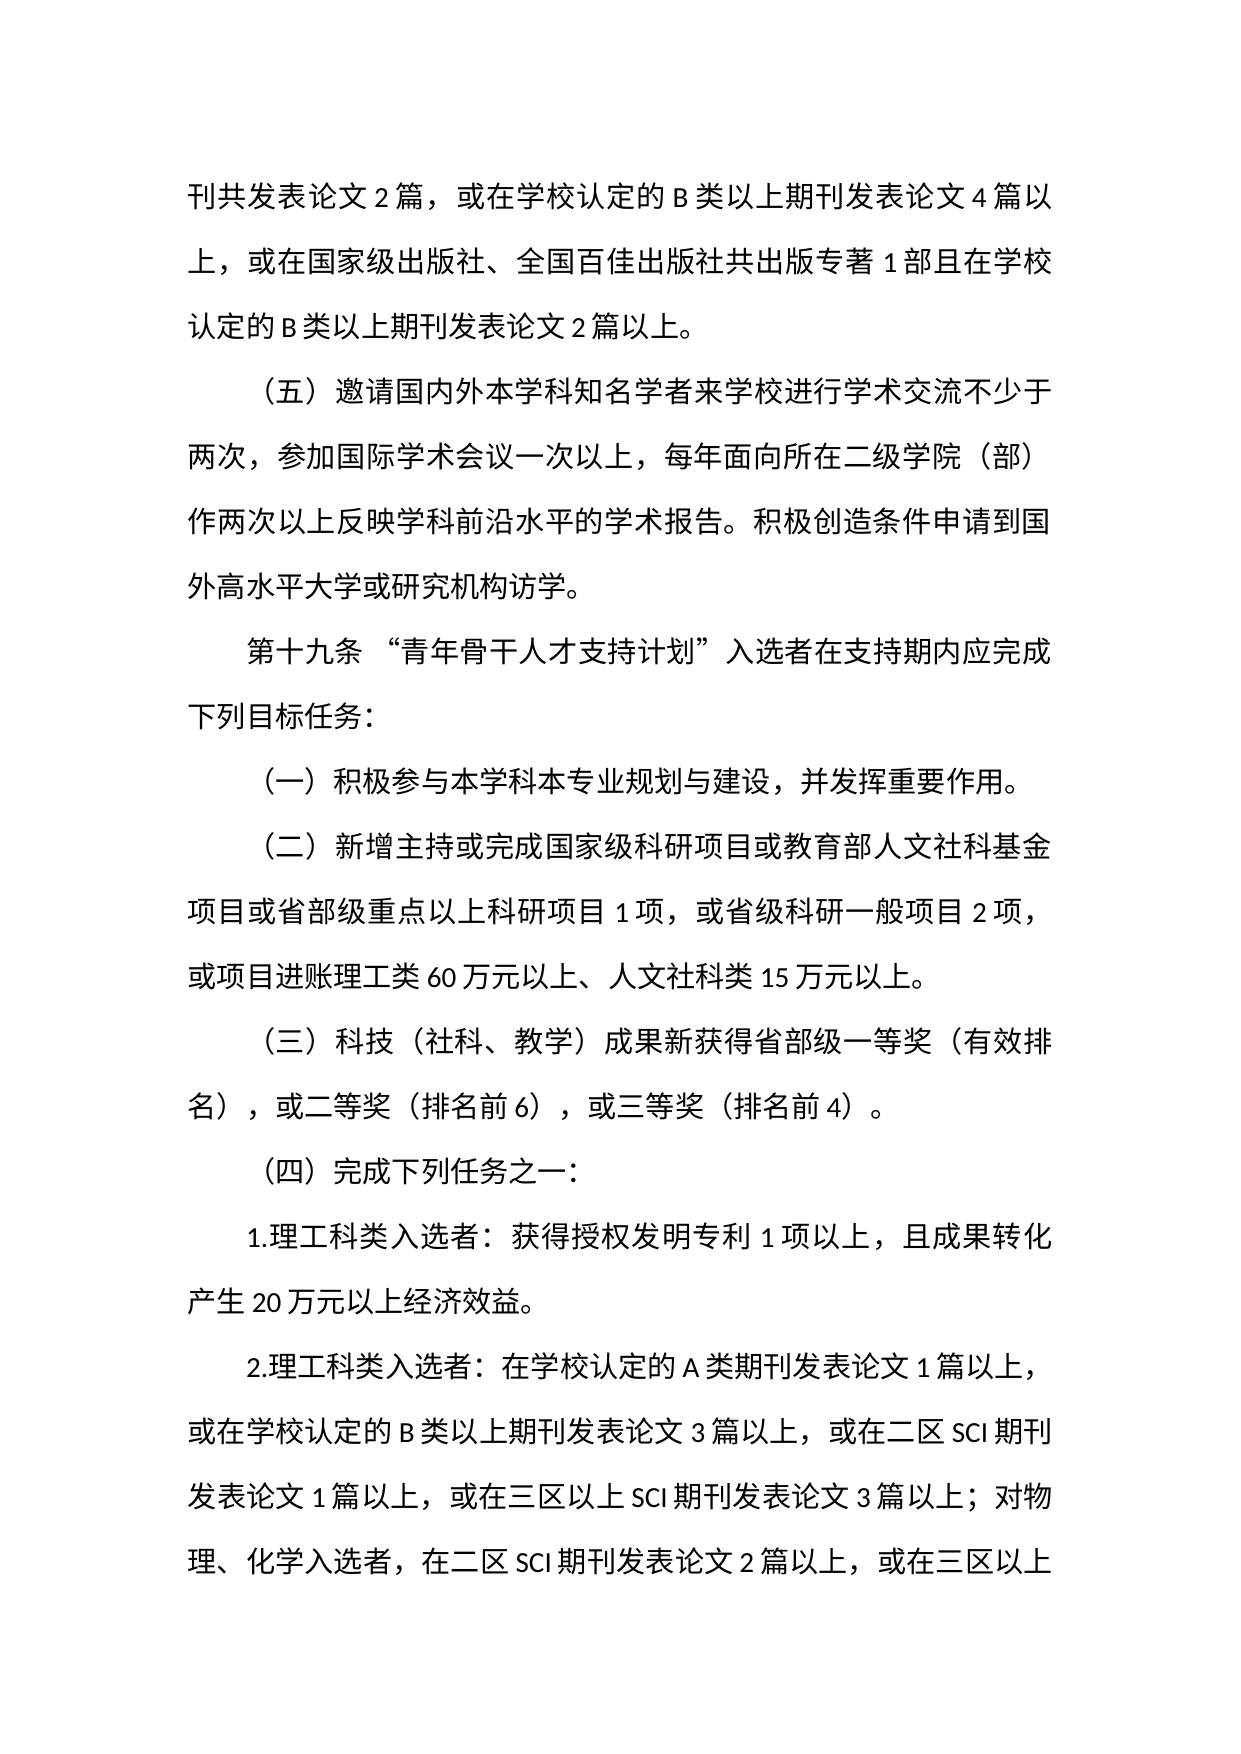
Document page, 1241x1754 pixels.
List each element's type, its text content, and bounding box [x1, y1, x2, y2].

text （三）科技（社科、教学）成果新获得省部级一等奖（有效排名），或二等奖（排名前6），或三等奖（排名前4）。 [187, 1007, 1053, 1137]
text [187, 1332, 1053, 1592]
text （二）新增主持或完成国家级科研项目或教育部人文社科基金项目或省部级重点以上科研项目1项，或省级科研一般项目2项，或项目进账理工类60万元以上、人文社科类15万元以上。 [187, 812, 1053, 1007]
text 1.理工科类入选者：获得授权发明专利1项以上，且成果转化产生20万元以上经济效益。 [187, 1202, 1053, 1332]
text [187, 162, 1053, 357]
text 第十九条 “青年骨干人才支持计划”入选者在支持期内应完成下列目标任务： [187, 617, 1053, 747]
text （四）完成下列任务之一： [187, 1137, 1053, 1202]
text （一）积极参与本学科本专业规划与建设，并发挥重要作用。 [187, 747, 1053, 812]
text （五）邀请国内外本学科知名学者来学校进行学术交流不少于两次，参加国际学术会议一次以上，每年面向所在二级学院（部）作两次以上反映学科前沿水平的学术报告。积极创造条件申请到国外高水平大学或研究机构访学。 [187, 357, 1053, 617]
